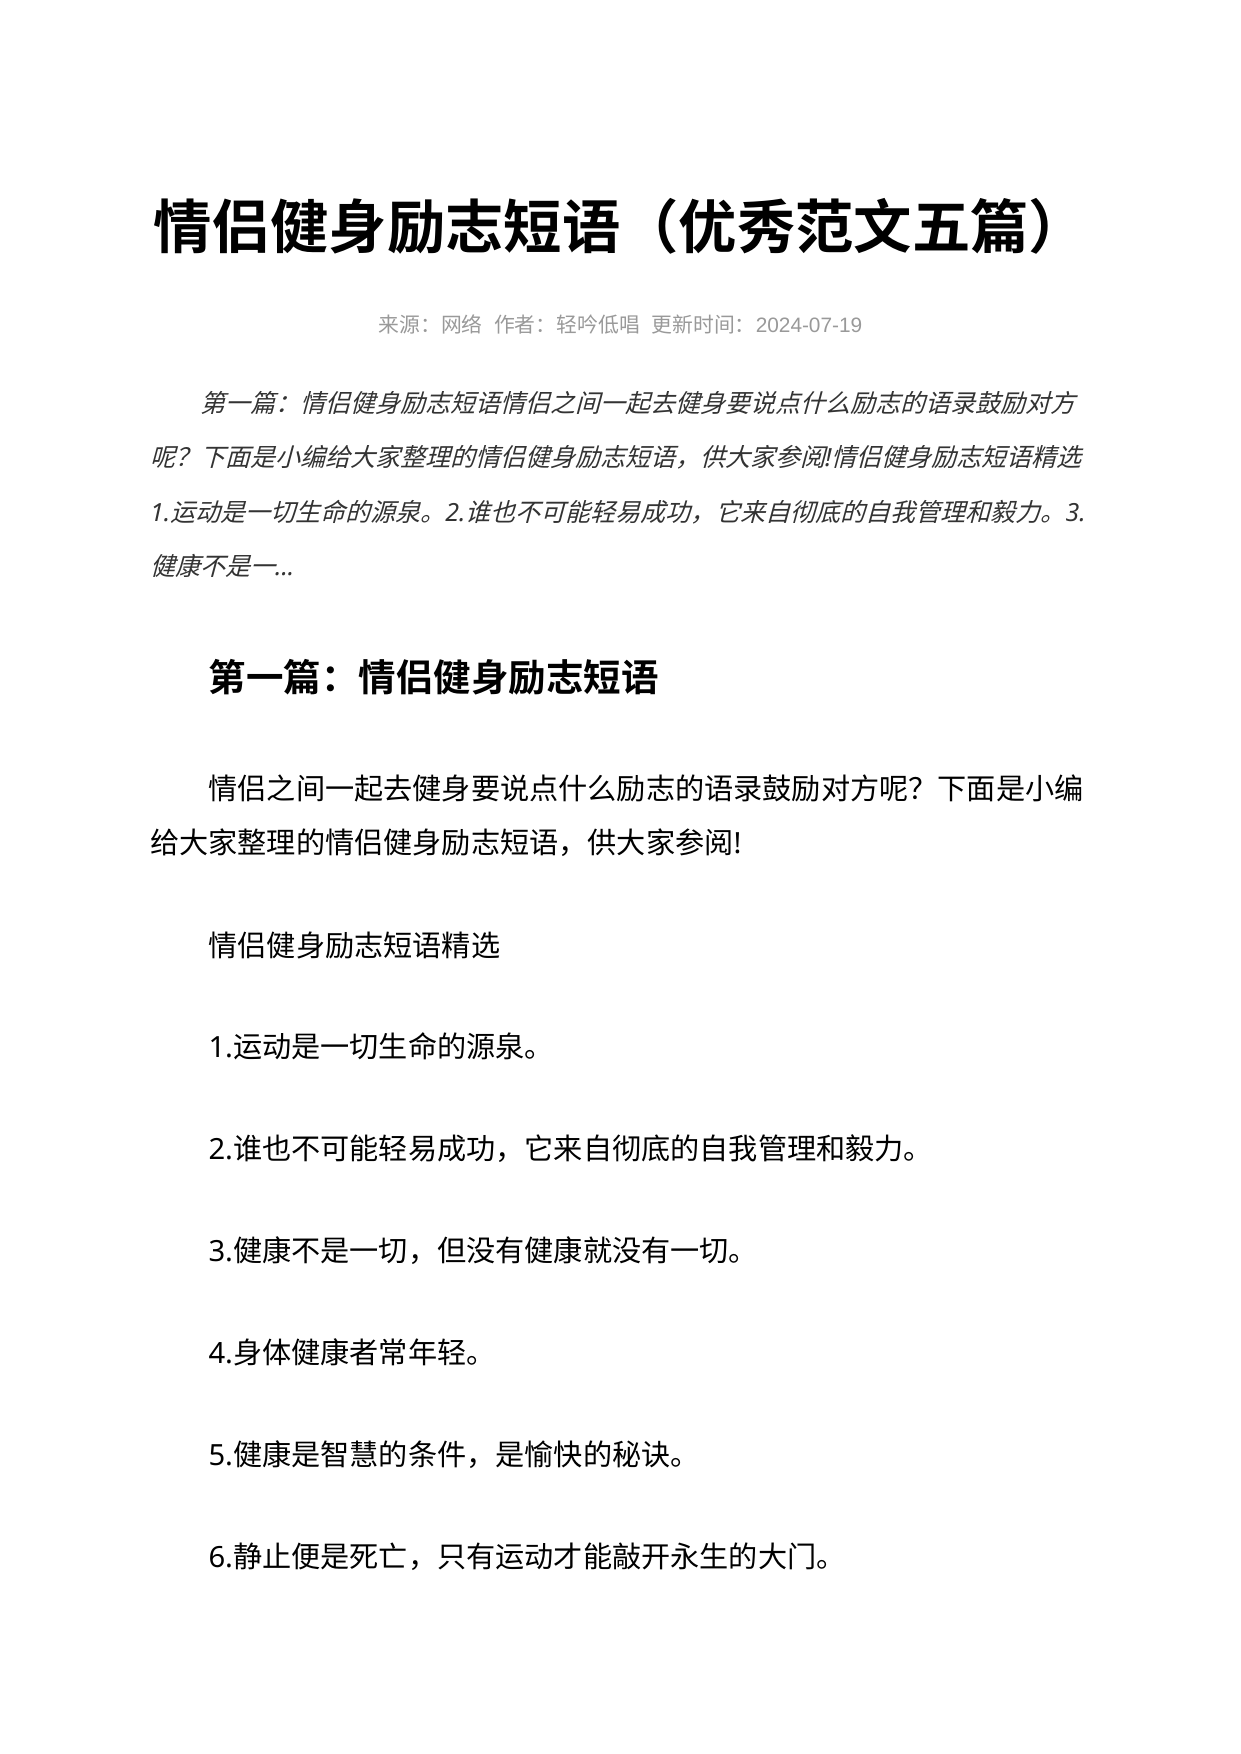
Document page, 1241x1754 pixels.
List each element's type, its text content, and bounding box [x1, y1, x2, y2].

text 2.谁也不可能轻易成功，它来自彻底的自我管理和毅力。 [150, 1126, 1090, 1168]
text 第一篇：情侣健身励志短语 [150, 648, 1090, 702]
text 情侣健身励志短语精选 [150, 922, 1090, 964]
text 情侣之间一起去健身要说点什么励志的语录鼓励对方呢？下面是小编给大家整理的情侣健身励志短语，供大家参阅! [150, 765, 1090, 862]
text 6.静止便是死亡，只有运动才能敲开永生的大门。 [150, 1534, 1090, 1576]
text 4.身体健康者常年轻。 [150, 1330, 1090, 1372]
text 1.运动是一切生命的源泉。 [150, 1024, 1090, 1066]
subtitle 情侣健身励志短语（优秀范文五篇） [150, 181, 1090, 266]
text 3.健康不是一切，但没有健康就没有一切。 [150, 1228, 1090, 1270]
text 来源：网络 作者：轻吟低唱 更新时间：2024-07-19 [150, 313, 1090, 337]
text 5.健康是智慧的条件，是愉快的秘诀。 [150, 1432, 1090, 1474]
text 第一篇：情侣健身励志短语情侣之间一起去健身要说点什么励志的语录鼓励对方呢？下面是小编给大家整理的情侣健身励志短语，供大家参阅!情侣健身励志短语精选1.运动是一切生命的源泉。2.谁也不可能轻易成功，它来自彻底的自我管理和毅力。3.健康不是一... [150, 383, 1090, 583]
